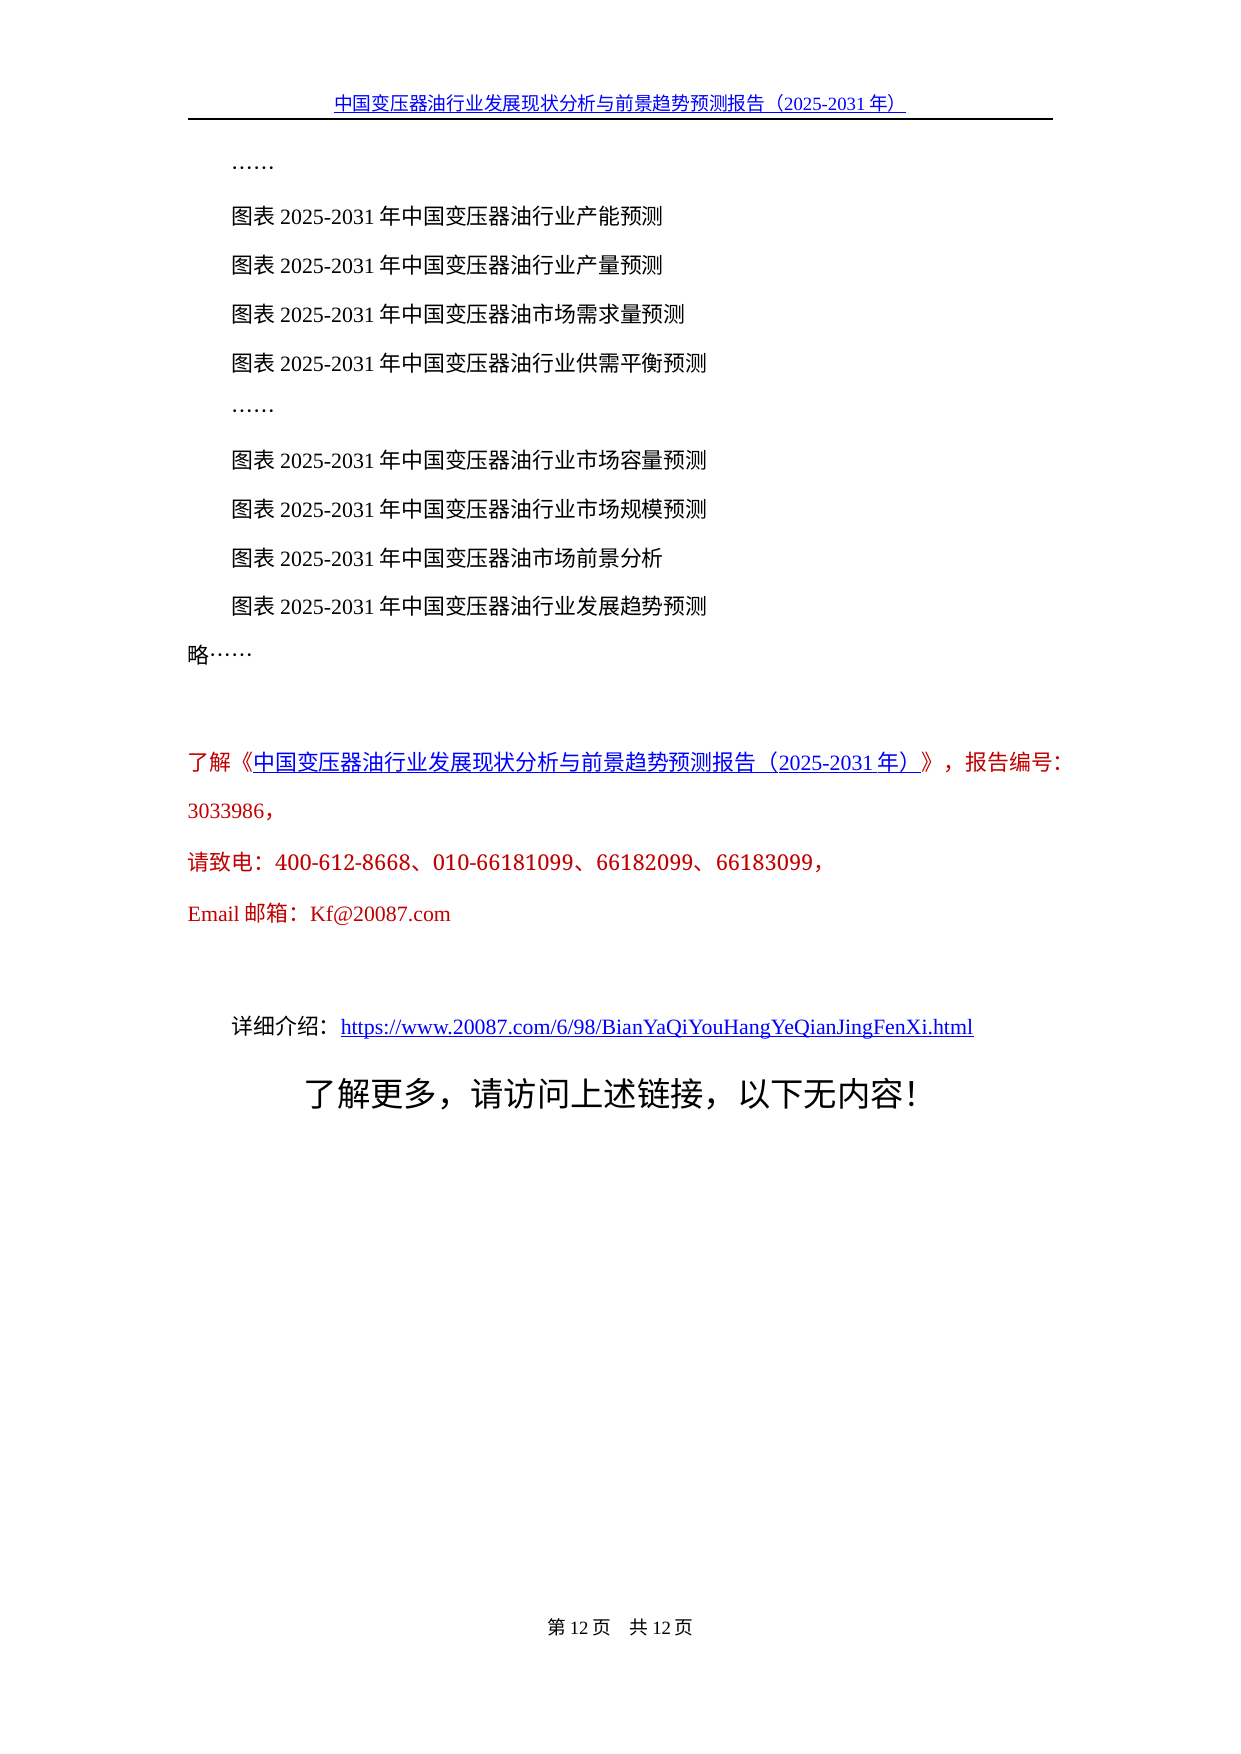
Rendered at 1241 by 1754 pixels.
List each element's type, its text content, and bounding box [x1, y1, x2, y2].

text 详细介绍：https://www.20087.com/6/98/BianYaQiYouHangYeQianJingFenXi.html [187, 1009, 1053, 1041]
text Email邮箱：Kf@20087.com [187, 896, 1053, 928]
title 了解更多，请访问上述链接，以下无内容！ [187, 1059, 1053, 1124]
text 了解《中国变压器油行业发展现状分析与前景趋势预测报告（2025-2031年）》，报告编号：3033986， [187, 744, 1053, 825]
text 请致电：400-612-8668、010-66181099、66182099、66183099， [187, 844, 1053, 877]
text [187, 150, 1053, 670]
